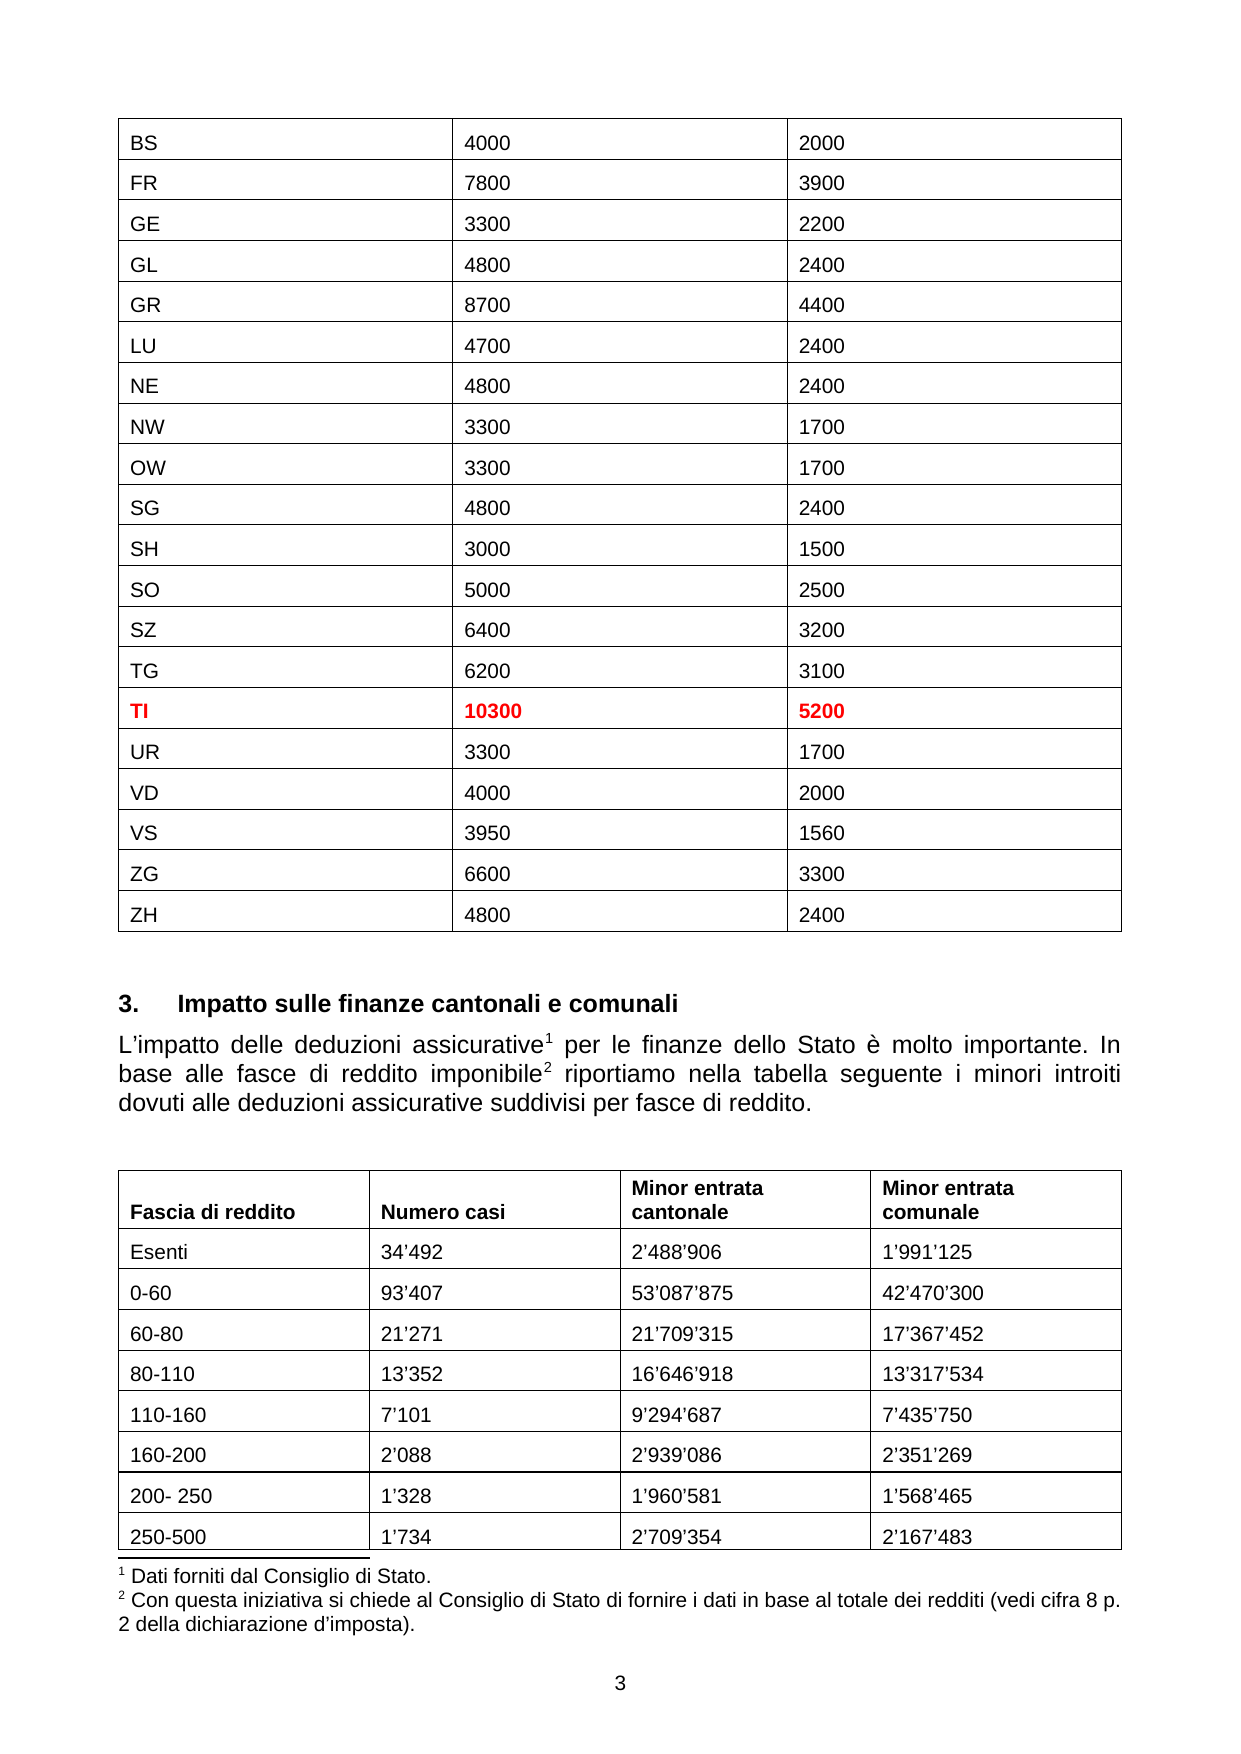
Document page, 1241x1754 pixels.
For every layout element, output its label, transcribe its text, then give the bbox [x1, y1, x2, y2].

table_cell 4800 [453, 241, 787, 281]
table_header Minor entrata comunale [871, 1171, 1121, 1228]
table_cell 4700 [453, 322, 787, 362]
table_cell 10300 [453, 688, 787, 727]
table_cell 6200 [453, 647, 787, 687]
table_cell 5000 [453, 566, 787, 606]
table_cell 17’367’452 [871, 1310, 1121, 1349]
table_cell NW [119, 404, 452, 443]
table_cell 21’271 [370, 1310, 620, 1349]
table_cell 9’294’687 [621, 1391, 870, 1431]
table_cell 2400 [788, 322, 1121, 362]
table_cell 4000 [453, 769, 787, 809]
table_cell 53’087’875 [621, 1269, 870, 1309]
table_cell SO [119, 566, 452, 606]
table_cell 200- 250 [119, 1473, 369, 1512]
table_cell VD [119, 769, 452, 809]
table_cell 0-60 [119, 1269, 369, 1309]
table_cell SH [119, 525, 452, 565]
table_cell 1’960’581 [621, 1473, 870, 1512]
table_cell ZH [119, 891, 452, 931]
table_cell 250-500 [119, 1513, 369, 1548]
table_cell 2000 [788, 769, 1121, 809]
table_cell 13’317’534 [871, 1351, 1121, 1390]
table_cell 1’568’465 [871, 1473, 1121, 1512]
table_cell 7800 [453, 160, 787, 199]
table_cell GE [119, 200, 452, 240]
table_cell 2’167’483 [871, 1513, 1121, 1548]
table_cell 6400 [453, 607, 787, 646]
table_cell 3300 [788, 850, 1121, 890]
table_cell 3100 [788, 647, 1121, 687]
table_cell SZ [119, 607, 452, 646]
table_cell 1700 [788, 729, 1121, 768]
table_cell 110-160 [119, 1391, 369, 1431]
table_cell 2’351’269 [871, 1432, 1121, 1471]
table_cell TI [119, 688, 452, 727]
table_cell 1560 [788, 810, 1121, 849]
table_cell ZG [119, 850, 452, 890]
table_cell 8700 [453, 282, 787, 321]
table_cell 7’435’750 [871, 1391, 1121, 1431]
table_cell 21’709’315 [621, 1310, 870, 1349]
table_cell 3900 [788, 160, 1121, 199]
table_header Minor entrata cantonale [621, 1171, 870, 1228]
table_cell 2’939’086 [621, 1432, 870, 1471]
table_cell 5200 [788, 688, 1121, 727]
table_cell 160-200 [119, 1432, 369, 1471]
table_cell GL [119, 241, 452, 281]
subtitle 3. Impatto sulle finanze cantonali e comunali [118, 989, 1122, 1018]
table_cell 6600 [453, 850, 787, 890]
table_cell 3200 [788, 607, 1121, 646]
table_cell 2’709’354 [621, 1513, 870, 1548]
table_cell 2’488’906 [621, 1229, 870, 1268]
table_cell BS [119, 119, 452, 159]
text L’impatto delle deduzioni assicurative per le finanze dello Stato è molto importante. In base alle fasce di reddito imponibile riportiamo nella tabella seguente i minori introiti dovuti alle deduzioni assicurative suddivisi per fasce di reddito. [118, 1030, 1122, 1117]
table_cell 1’991’125 [871, 1229, 1121, 1268]
table_cell 1700 [788, 404, 1121, 443]
table_cell 3300 [453, 200, 787, 240]
table_cell VS [119, 810, 452, 849]
table_cell 2200 [788, 200, 1121, 240]
table_cell 4800 [453, 485, 787, 524]
table_cell 4000 [453, 119, 787, 159]
table_cell 2400 [788, 485, 1121, 524]
table_cell 2’088 [370, 1432, 620, 1471]
table_cell LU [119, 322, 452, 362]
table_cell 3950 [453, 810, 787, 849]
table_cell FR [119, 160, 452, 199]
table_cell TG [119, 647, 452, 687]
table_cell 2400 [788, 241, 1121, 281]
table_cell 2400 [788, 891, 1121, 931]
table_cell 1’328 [370, 1473, 620, 1512]
table_cell Esenti [119, 1229, 369, 1268]
table_cell 4400 [788, 282, 1121, 321]
table_cell 2400 [788, 363, 1121, 402]
table_cell 2000 [788, 119, 1121, 159]
table_cell SG [119, 485, 452, 524]
table_cell GR [119, 282, 452, 321]
table_header Numero casi [370, 1171, 620, 1228]
table_cell 1500 [788, 525, 1121, 565]
table_cell 60-80 [119, 1310, 369, 1349]
table_cell 34’492 [370, 1229, 620, 1268]
table_cell 1’734 [370, 1513, 620, 1548]
table_cell 80-110 [119, 1351, 369, 1390]
table_cell 2500 [788, 566, 1121, 606]
table_cell 3000 [453, 525, 787, 565]
table_cell 3300 [453, 404, 787, 443]
table_cell 7’101 [370, 1391, 620, 1431]
table_cell 1700 [788, 444, 1121, 484]
table_cell 4800 [453, 363, 787, 402]
table_header Fascia di reddito [119, 1171, 369, 1228]
table_cell 4800 [453, 891, 787, 931]
table_cell 3300 [453, 444, 787, 484]
table_cell 3300 [453, 729, 787, 768]
table_cell 13’352 [370, 1351, 620, 1390]
table_cell UR [119, 729, 452, 768]
table_cell OW [119, 444, 452, 484]
table_cell NE [119, 363, 452, 402]
table_cell 16’646’918 [621, 1351, 870, 1390]
table_cell 93’407 [370, 1269, 620, 1309]
table_cell 42’470’300 [871, 1269, 1121, 1309]
